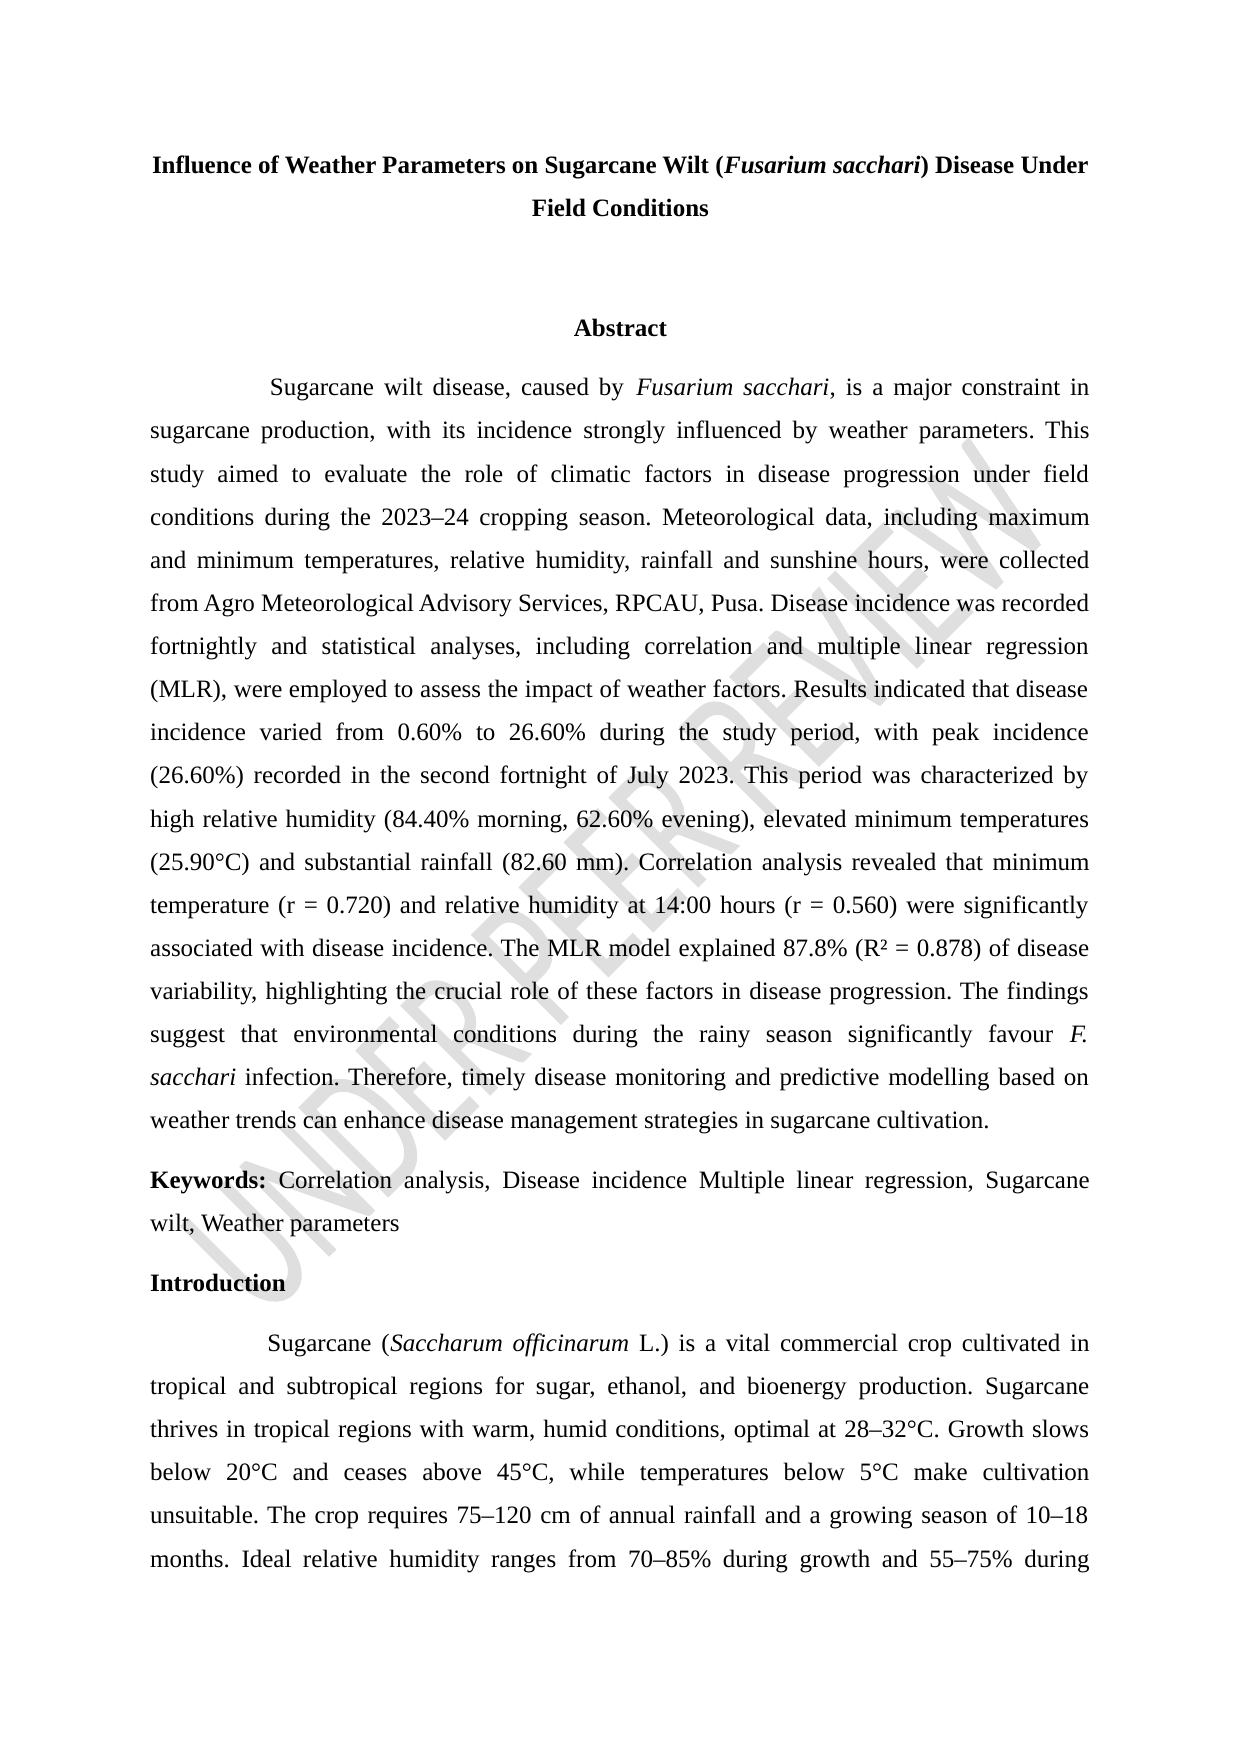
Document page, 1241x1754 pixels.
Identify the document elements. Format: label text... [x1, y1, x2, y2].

text Influence of Weather Parameters on Sugarcane Wilt (Fusarium sacchari) Disease Under Field Conditions [150, 150, 1090, 222]
text Sugarcane wilt disease, caused by Fusarium sacchari, is a major constraint in sugarcane production, with its incidence strongly influenced by weather parameters. This study aimed to evaluate the role of climatic factors in disease progression under field conditions during the 2023–24 cropping season. Meteorological data, including maximum and minimum temperatures, relative humidity, rainfall and sunshine hours, were collected from Agro Meteorological Advisory Services, RPCAU, Pusa. Disease incidence was recorded fortnightly and statistical analyses, including correlation and multiple linear regression (MLR), were employed to assess the impact of weather factors. Results indicated that disease incidence varied from 0.60% to 26.60% during the study period, with peak incidence (26.60%) recorded in the second fortnight of July 2023. This period was characterized by high relative humidity (84.40% morning, 62.60% evening), elevated minimum temperatures (25.90°C) and substantial rainfall (82.60 mm). Correlation analysis revealed that minimum temperature (r = 0.720) and relative humidity at 14:00 hours (r = 0.560) were significantly associated with disease incidence. The MLR model explained 87.8% (R² = 0.878) of disease variability, highlighting the crucial role of these factors in disease progression. The findings suggest that environmental conditions during the rainy season significantly favour F. sacchari infection. Therefore, timely disease monitoring and predictive modelling based on weather trends can enhance disease management strategies in sugarcane cultivation. [150, 372, 1090, 1134]
text Introduction [150, 1268, 1090, 1297]
text Abstract [150, 313, 1090, 341]
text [150, 1328, 1090, 1572]
text Keywords: Correlation analysis, Disease incidence Multiple linear regression, Sugarcane wilt, Weather parameters [150, 1165, 1090, 1237]
